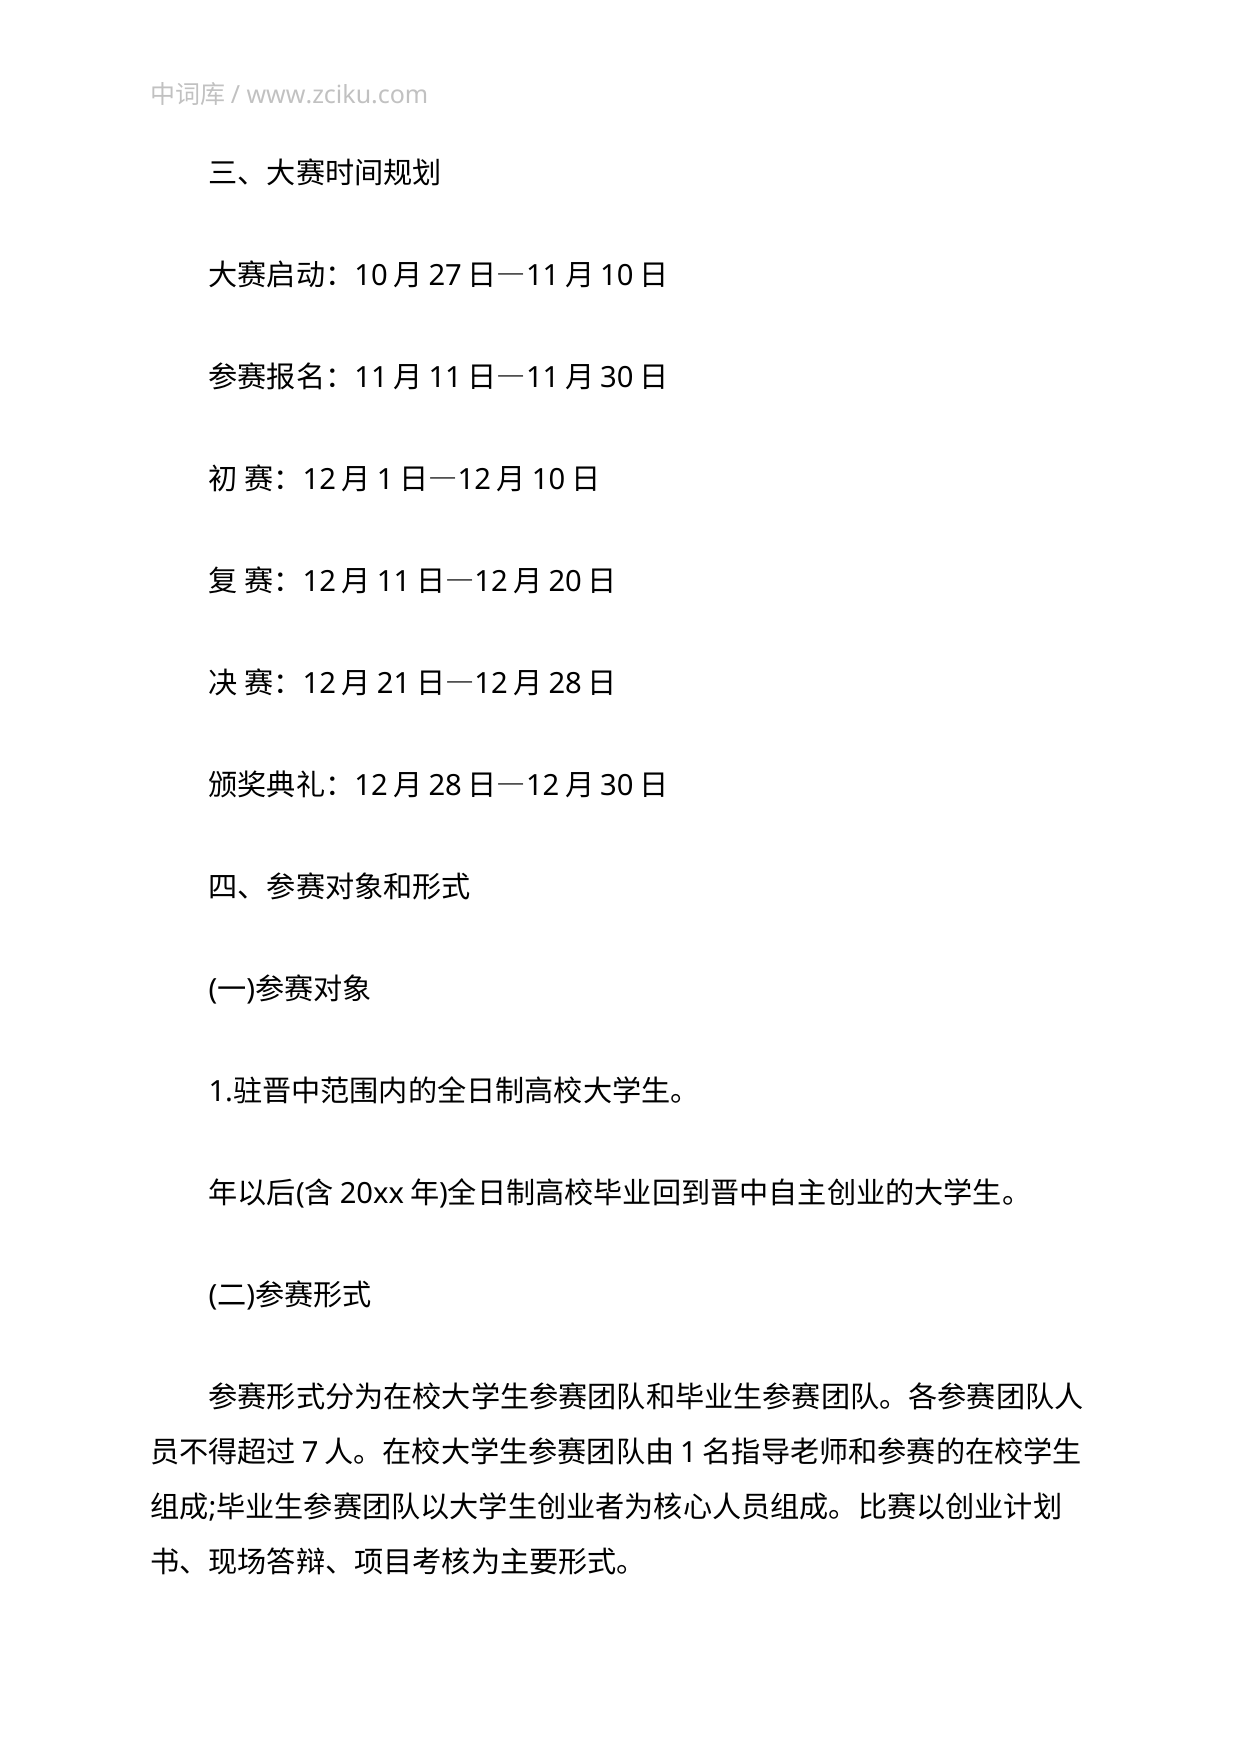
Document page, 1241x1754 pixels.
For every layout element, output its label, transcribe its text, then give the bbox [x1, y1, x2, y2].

text 决 赛：12月21日—12月28日 [150, 660, 1090, 702]
text 1.驻晋中范围内的全日制高校大学生。 [150, 1067, 1090, 1110]
text 四、参赛对象和形式 [150, 864, 1090, 906]
text 三、大赛时间规划 [150, 150, 1090, 192]
text 大赛启动：10月27日—11月10日 [150, 252, 1090, 294]
text 参赛报名：11月11日—11月30日 [150, 354, 1090, 396]
text (一)参赛对象 [150, 965, 1090, 1008]
text 参赛形式分为在校大学生参赛团队和毕业生参赛团队。各参赛团队人员不得超过7人。在校大学生参赛团队由1名指导老师和参赛的在校学生组成;毕业生参赛团队以大学生创业者为核心人员组成。比赛以创业计划书、现场答辩、项目考核为主要形式。 [150, 1373, 1090, 1581]
text 复 赛：12月11日—12月20日 [150, 558, 1090, 600]
text 颁奖典礼：12月28日—12月30日 [150, 762, 1090, 804]
text (二)参赛形式 [150, 1271, 1090, 1314]
text 初 赛：12月1日—12月10日 [150, 456, 1090, 498]
text 年以后(含20xx年)全日制高校毕业回到晋中自主创业的大学生。 [150, 1169, 1090, 1212]
